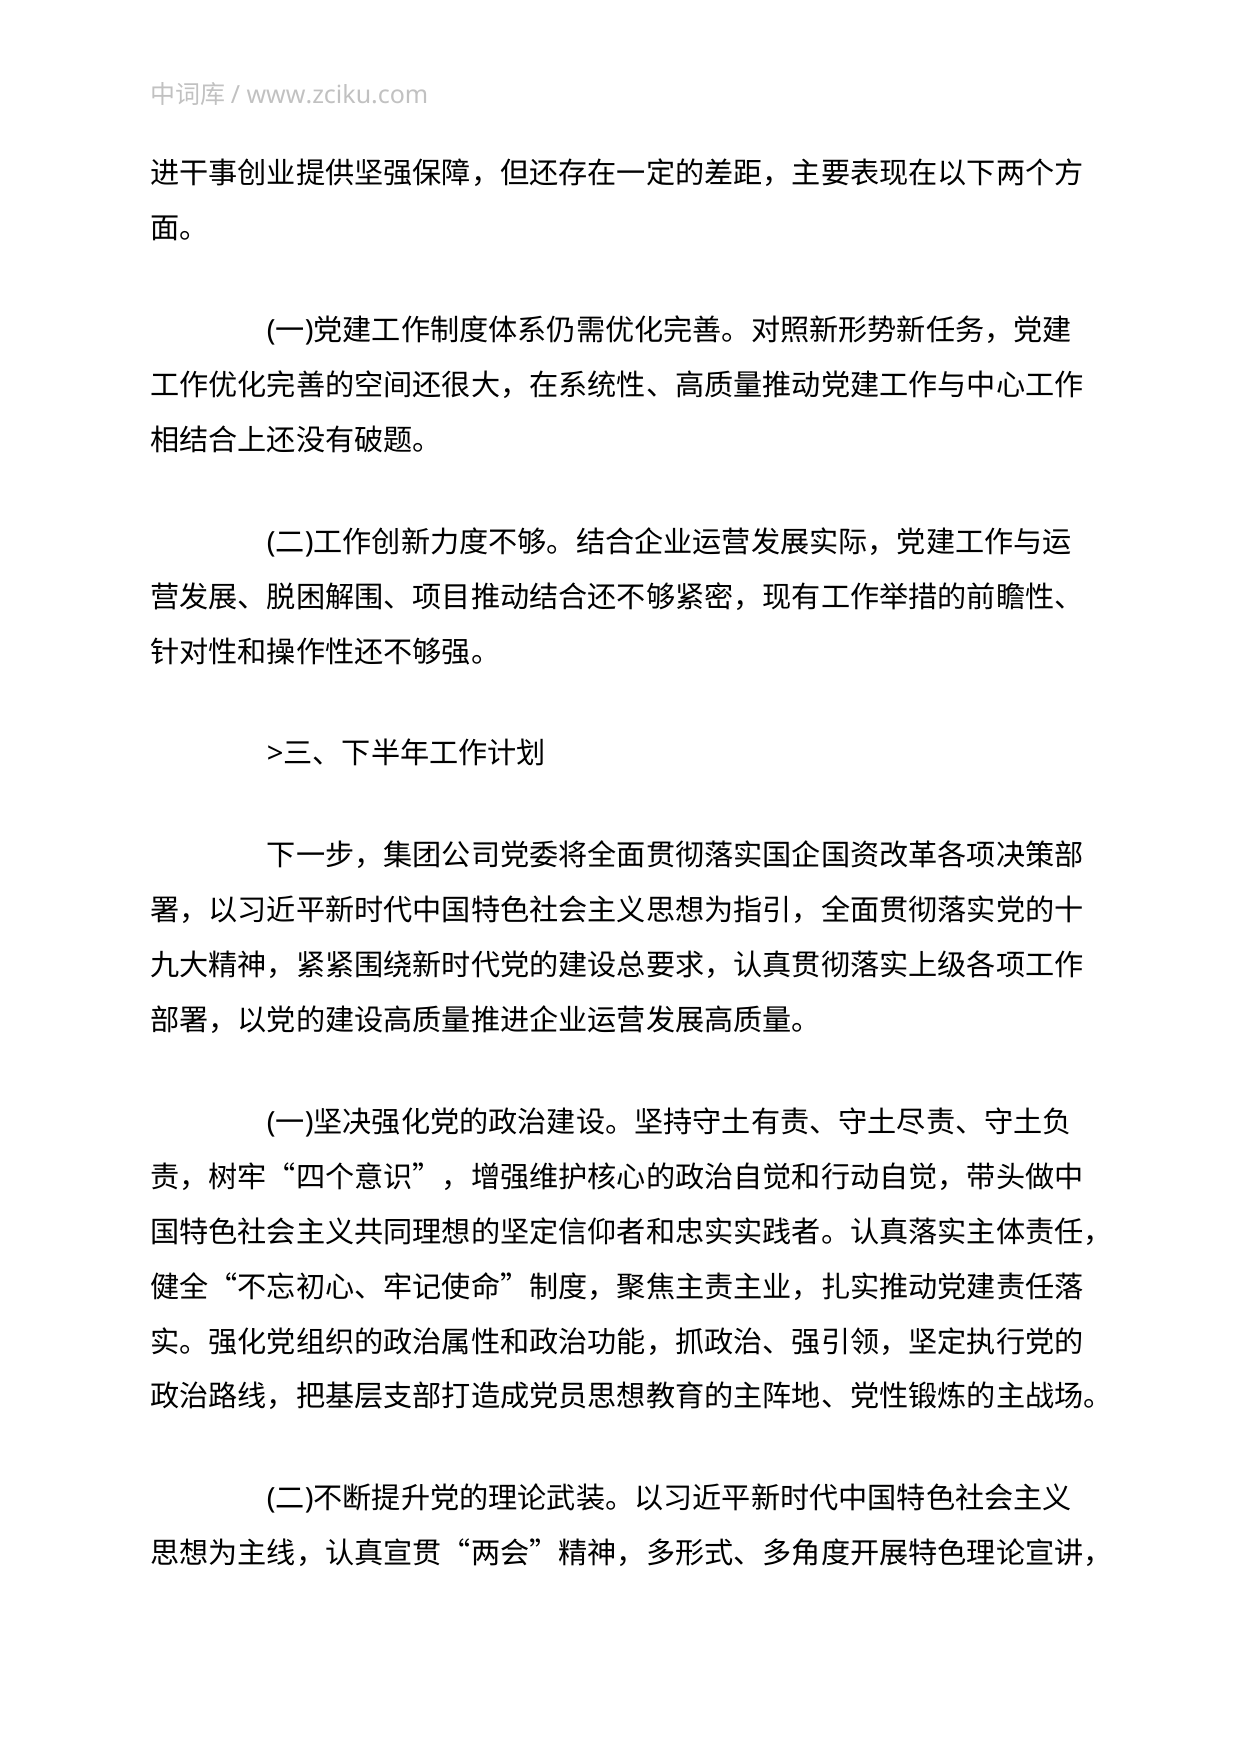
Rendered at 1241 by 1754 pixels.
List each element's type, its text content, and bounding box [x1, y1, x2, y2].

text >三、下半年工作计划 [150, 730, 1090, 772]
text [150, 1475, 1090, 1572]
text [150, 150, 1090, 247]
text 下一步，集团公司党委将全面贯彻落实国企国资改革各项决策部署，以习近平新时代中国特色社会主义思想为指引，全面贯彻落实党的十九大精神，紧紧围绕新时代党的建设总要求，认真贯彻落实上级各项工作部署，以党的建设高质量推进企业运营发展高质量。 [150, 832, 1090, 1039]
text (一)党建工作制度体系仍需优化完善。对照新形势新任务，党建工作优化完善的空间还很大，在系统性、高质量推动党建工作与中心工作相结合上还没有破题。 [150, 307, 1090, 459]
text (一)坚决强化党的政治建设。坚持守土有责、守土尽责、守土负责，树牢“四个意识”，增强维护核心的政治自觉和行动自觉，带头做中国特色社会主义共同理想的坚定信仰者和忠实实践者。认真落实主体责任，健全“不忘初心、牢记使命”制度，聚焦主责主业，扎实推动党建责任落实。强化党组织的政治属性和政治功能，抓政治、强引领，坚定执行党的政治路线，把基层支部打造成党员思想教育的主阵地、党性锻炼的主战场。 [150, 1098, 1090, 1415]
text (二)工作创新力度不够。结合企业运营发展实际，党建工作与运营发展、脱困解围、项目推动结合还不够紧密，现有工作举措的前瞻性、针对性和操作性还不够强。 [150, 518, 1090, 671]
